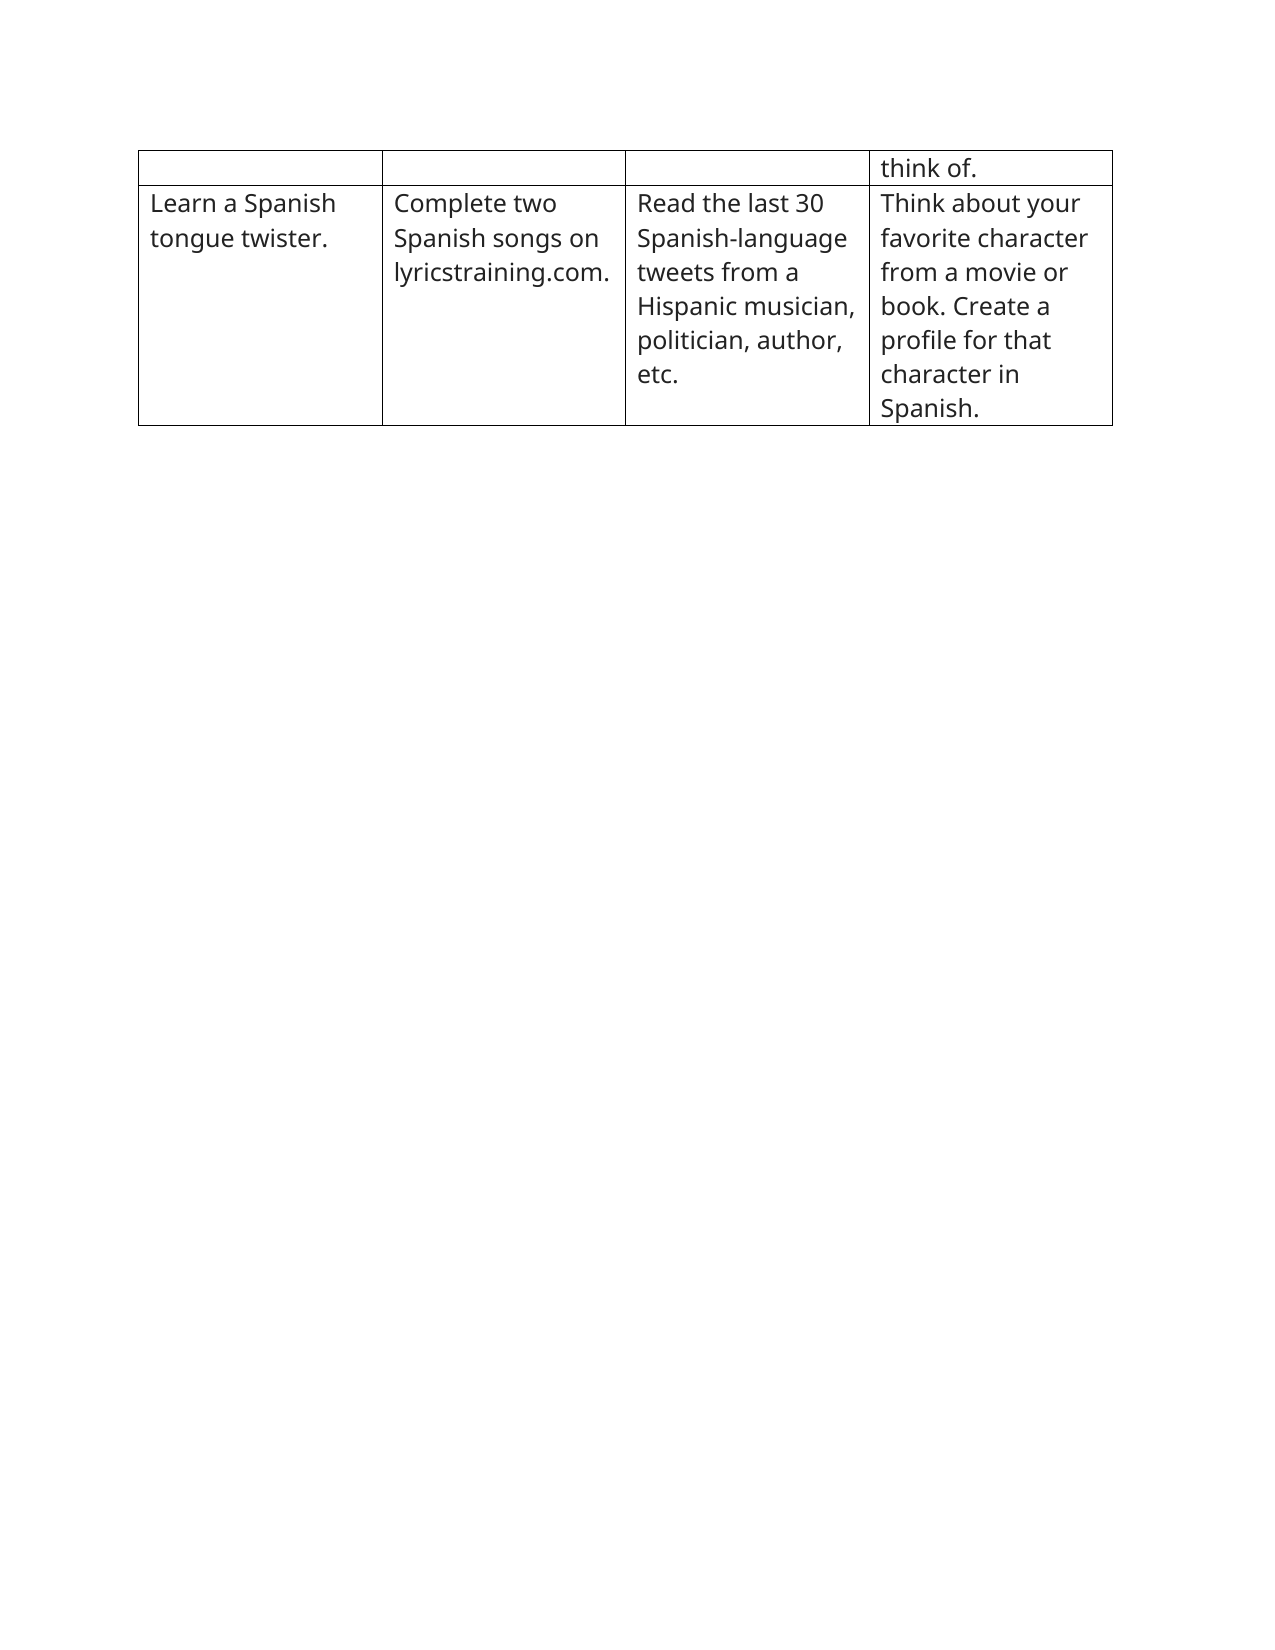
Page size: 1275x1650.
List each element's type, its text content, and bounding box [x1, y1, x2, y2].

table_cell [383, 151, 625, 185]
table_cell Learn a Spanish tongue twister. [139, 186, 382, 424]
table_cell Read the last 30 Spanish-language tweets from a Hispanic musician, politician, author, etc. [626, 186, 869, 424]
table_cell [626, 151, 869, 185]
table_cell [870, 151, 1112, 185]
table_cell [139, 151, 382, 185]
table_cell Complete two Spanish songs on lyricstraining.com. [383, 186, 625, 424]
table_cell Think about your favorite character from a movie or book. Create a profile for that character in Spanish. [870, 186, 1112, 424]
